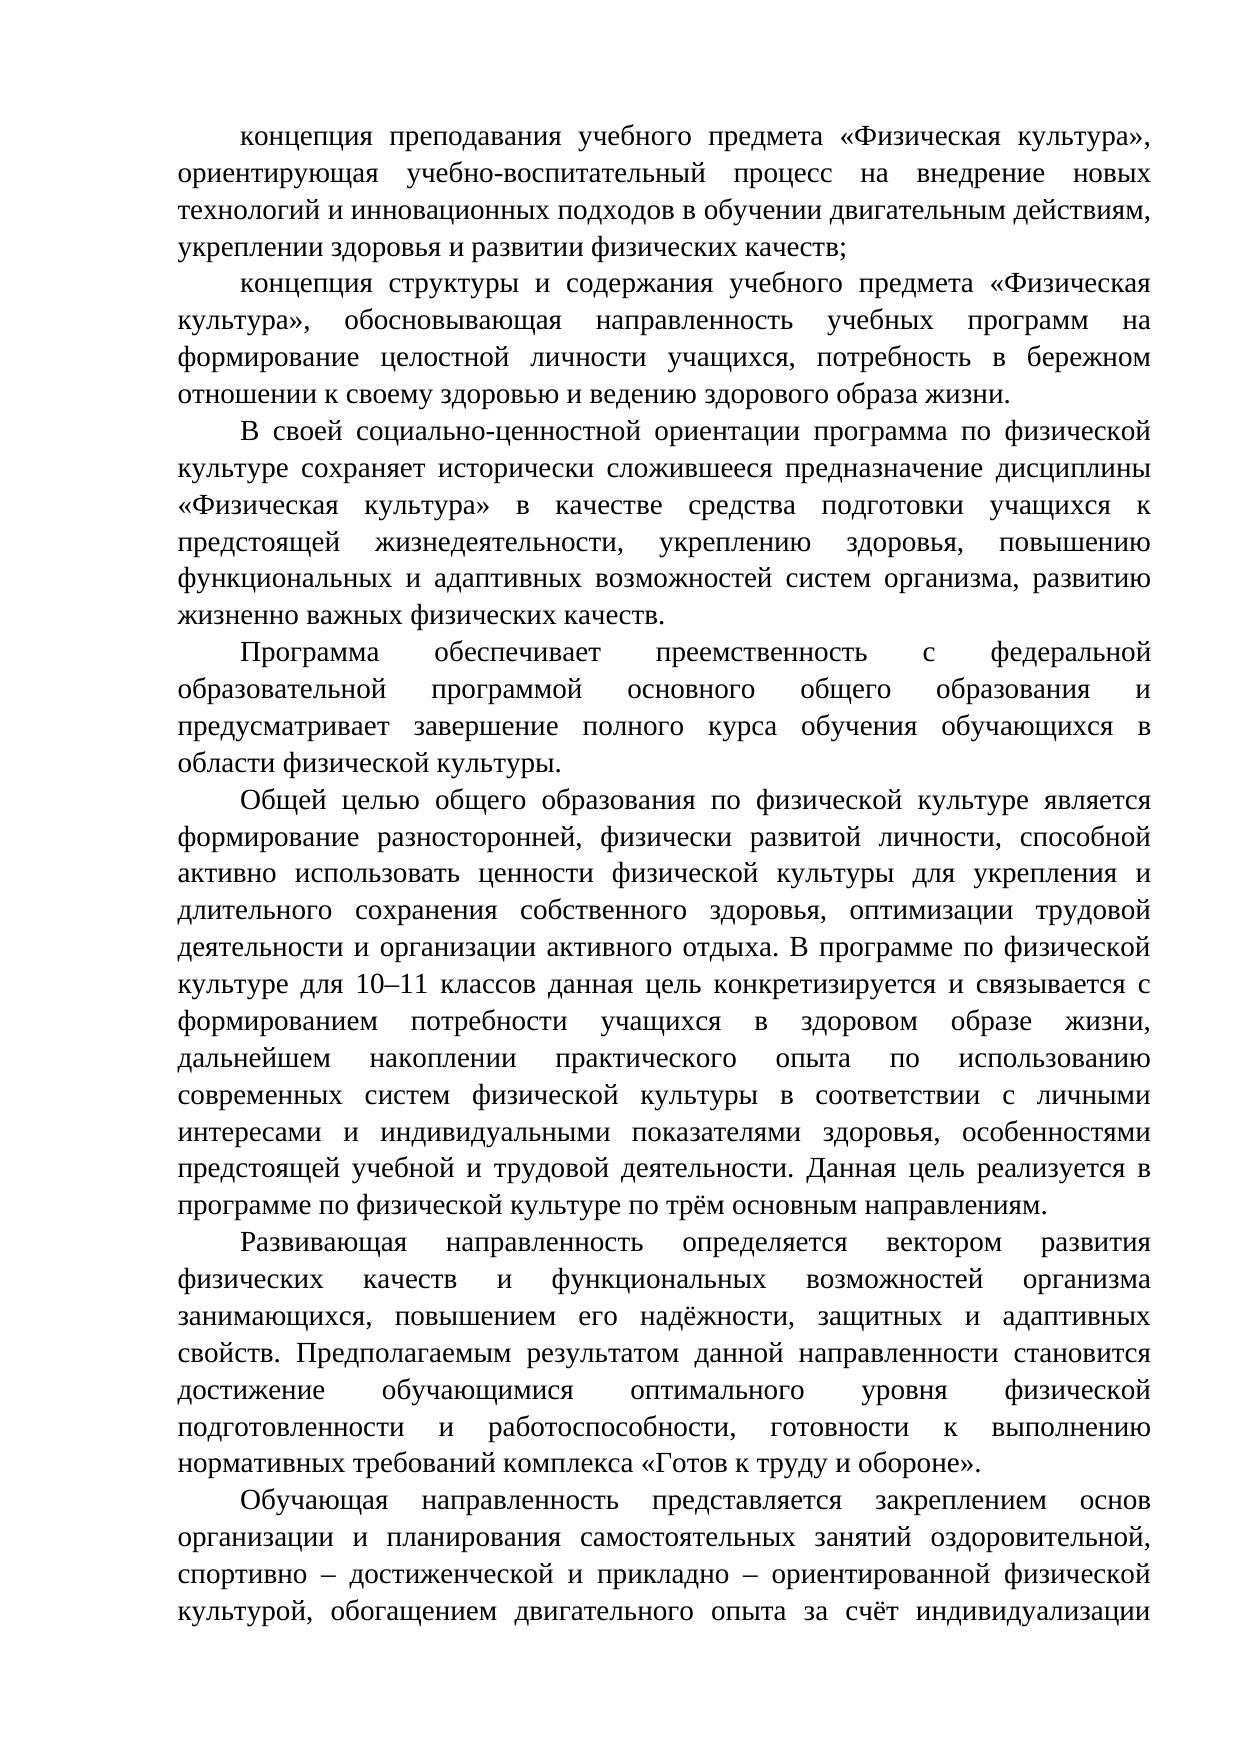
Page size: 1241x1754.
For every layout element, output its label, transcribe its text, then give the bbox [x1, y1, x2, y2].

text концепция структуры и содержания учебного предмета «Физическая культура», обосновывающая направленность учебных программ на формирование целостной личности учащихся, потребность в бережном отношении к своему здоровью и ведению здорового образа жизни. [177, 266, 1152, 410]
text Общей целью общего образования по физической культуре является формирование разносторонней, физически развитой личности, способной активно использовать ценности физической культуры для укрепления и длительного сохранения собственного здоровья, оптимизации трудовой деятельности и организации активного отдыха. В программе по физической культуре для 10–11 классов данная цель конкретизируется и связывается с формированием потребности учащихся в здоровом образе жизни, дальнейшем накоплении практического опыта по использованию современных систем физической культуры в соответствии с личными интересами и индивидуальными показателями здоровья, особенностями предстоящей учебной и трудовой деятельности. Данная цель реализуется в программе по физической культуре по трём основным направлениям. [177, 782, 1152, 1221]
text Развивающая направленность определяется вектором развития физических качеств и функциональных возможностей организма занимающихся, повышением его надёжности, защитных и адаптивных свойств. Предполагаемым результатом данной направленности становится достижение обучающимися оптимального уровня физической подготовленности и работоспособности, готовности к выполнению нормативных требований комплекса «Готов к труду и обороне». [177, 1224, 1152, 1479]
text В своей социально-ценностной ориентации программа по физической культуре сохраняет исторически сложившееся предназначение дисциплины «Физическая культура» в качестве средства подготовки учащихся к предстоящей жизнедеятельности, укреплению здоровья, повышению функциональных и адаптивных возможностей систем организма, развитию жизненно важных физических качеств. [177, 413, 1152, 631]
text концепция преподавания учебного предмета «Физическая культура», ориентирующая учебно-воспитательный процесс на внедрение новых технологий и инновационных подходов в обучении двигательным действиям, укреплении здоровья и развитии физических качеств; [177, 118, 1152, 262]
text Программа обеспечивает преемственность с федеральной образовательной программой основного общего образования и предусматривает завершение полного курса обучения обучающихся в области физической культуры. [177, 634, 1152, 778]
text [177, 1482, 1152, 1627]
